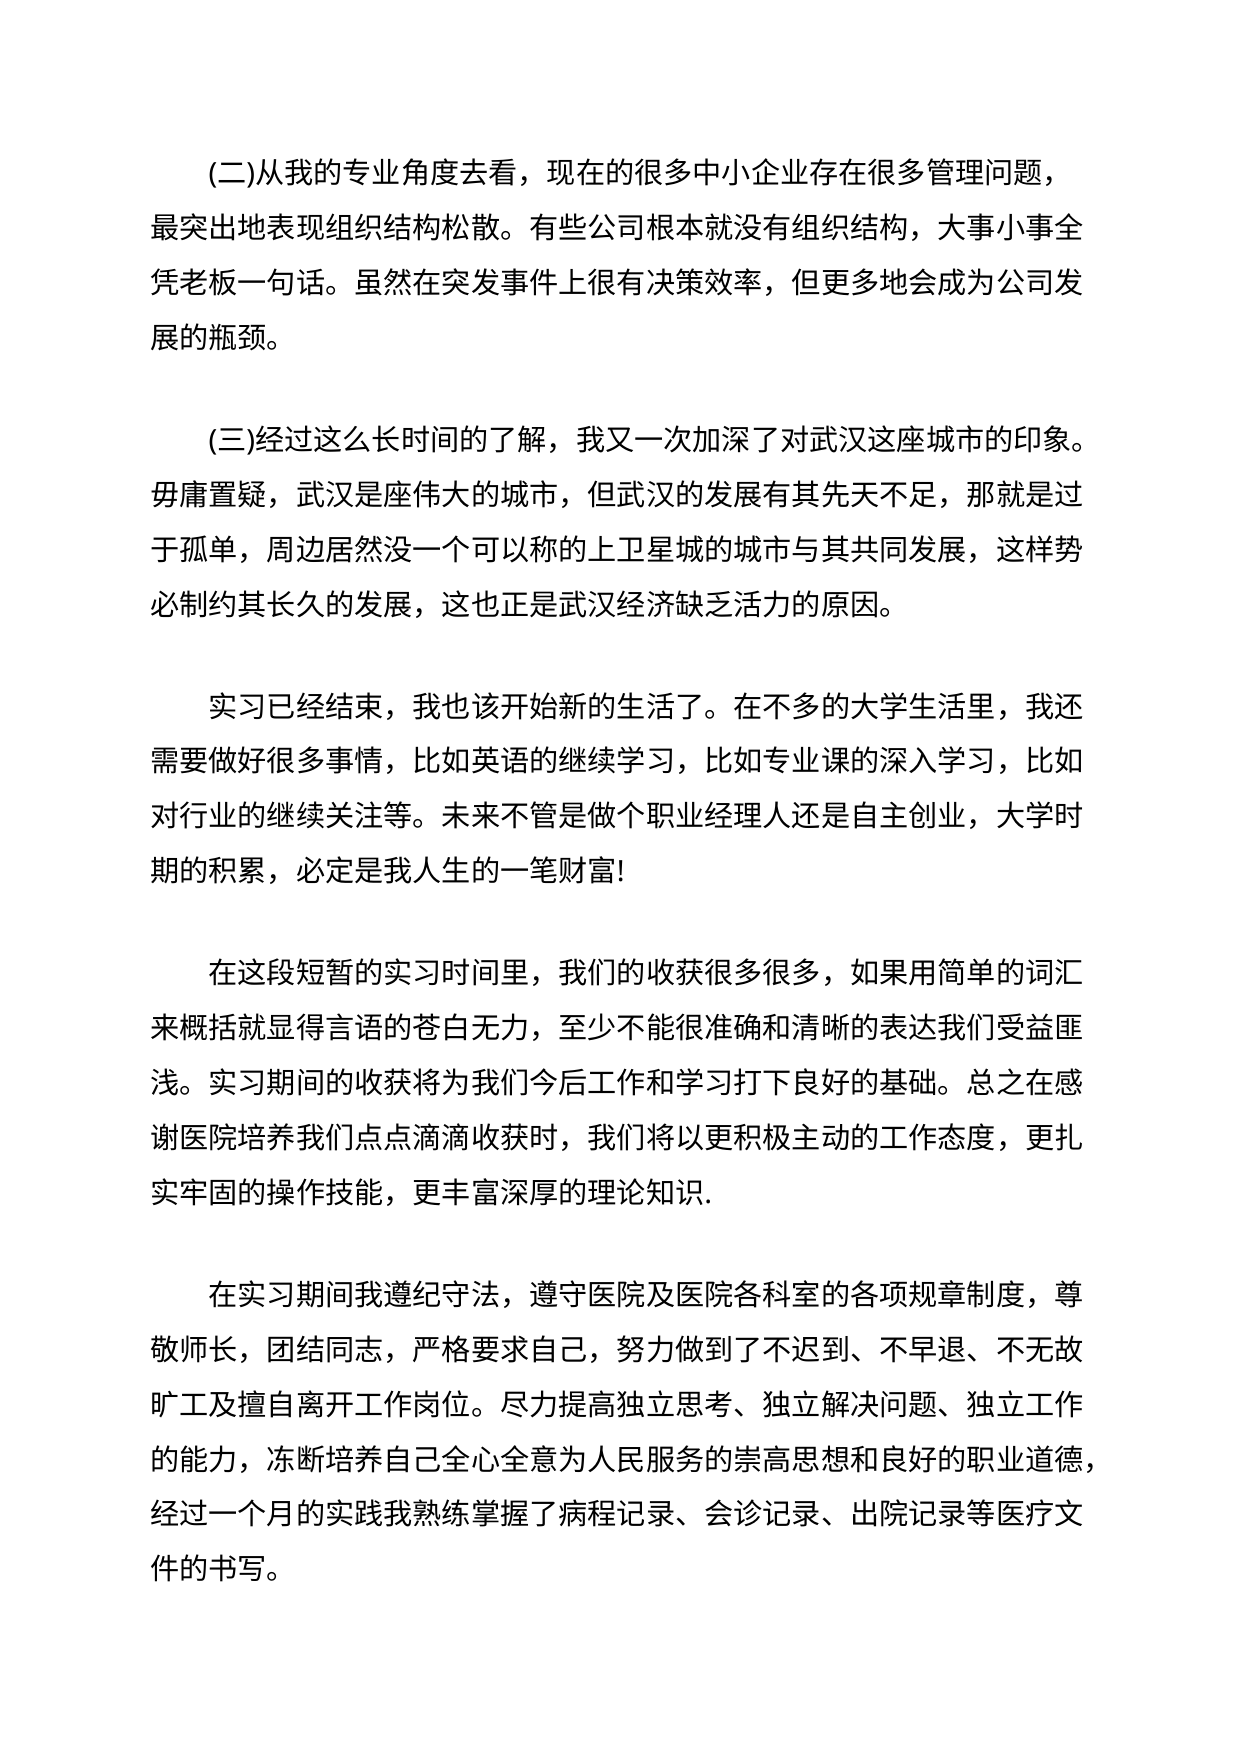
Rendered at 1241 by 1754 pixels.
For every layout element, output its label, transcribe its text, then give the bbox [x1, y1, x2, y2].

text 在这段短暂的实习时间里，我们的收获很多很多，如果用简单的词汇来概括就显得言语的苍白无力，至少不能很准确和清晰的表达我们受益匪浅。实习期间的收获将为我们今后工作和学习打下良好的基础。总之在感谢医院培养我们点点滴滴收获时，我们将以更积极主动的工作态度，更扎实牢固的操作技能，更丰富深厚的理论知识. [150, 950, 1090, 1212]
text 在实习期间我遵纪守法，遵守医院及医院各科室的各项规章制度，尊敬师长，团结同志，严格要求自己，努力做到了不迟到、不早退、不无故旷工及擅自离开工作岗位。尽力提高独立思考、独立解决问题、独立工作的能力，冻断培养自己全心全意为人民服务的崇高思想和良好的职业道德，经过一个月的实践我熟练掌握了病程记录、会诊记录、出院记录等医疗文件的书写。 [150, 1271, 1090, 1588]
text 实习已经结束，我也该开始新的生活了。在不多的大学生活里，我还需要做好很多事情，比如英语的继续学习，比如专业课的深入学习，比如对行业的继续关注等。未来不管是做个职业经理人还是自主创业，大学时期的积累，必定是我人生的一笔财富! [150, 683, 1090, 890]
text (二)从我的专业角度去看，现在的很多中小企业存在很多管理问题，最突出地表现组织结构松散。有些公司根本就没有组织结构，大事小事全凭老板一句话。虽然在突发事件上很有决策效率，但更多地会成为公司发展的瓶颈。 [150, 150, 1090, 357]
text (三)经过这么长时间的了解，我又一次加深了对武汉这座城市的印象。毋庸置疑，武汉是座伟大的城市，但武汉的发展有其先天不足，那就是过于孤单，周边居然没一个可以称的上卫星城的城市与其共同发展，这样势必制约其长久的发展，这也正是武汉经济缺乏活力的原因。 [150, 417, 1090, 624]
